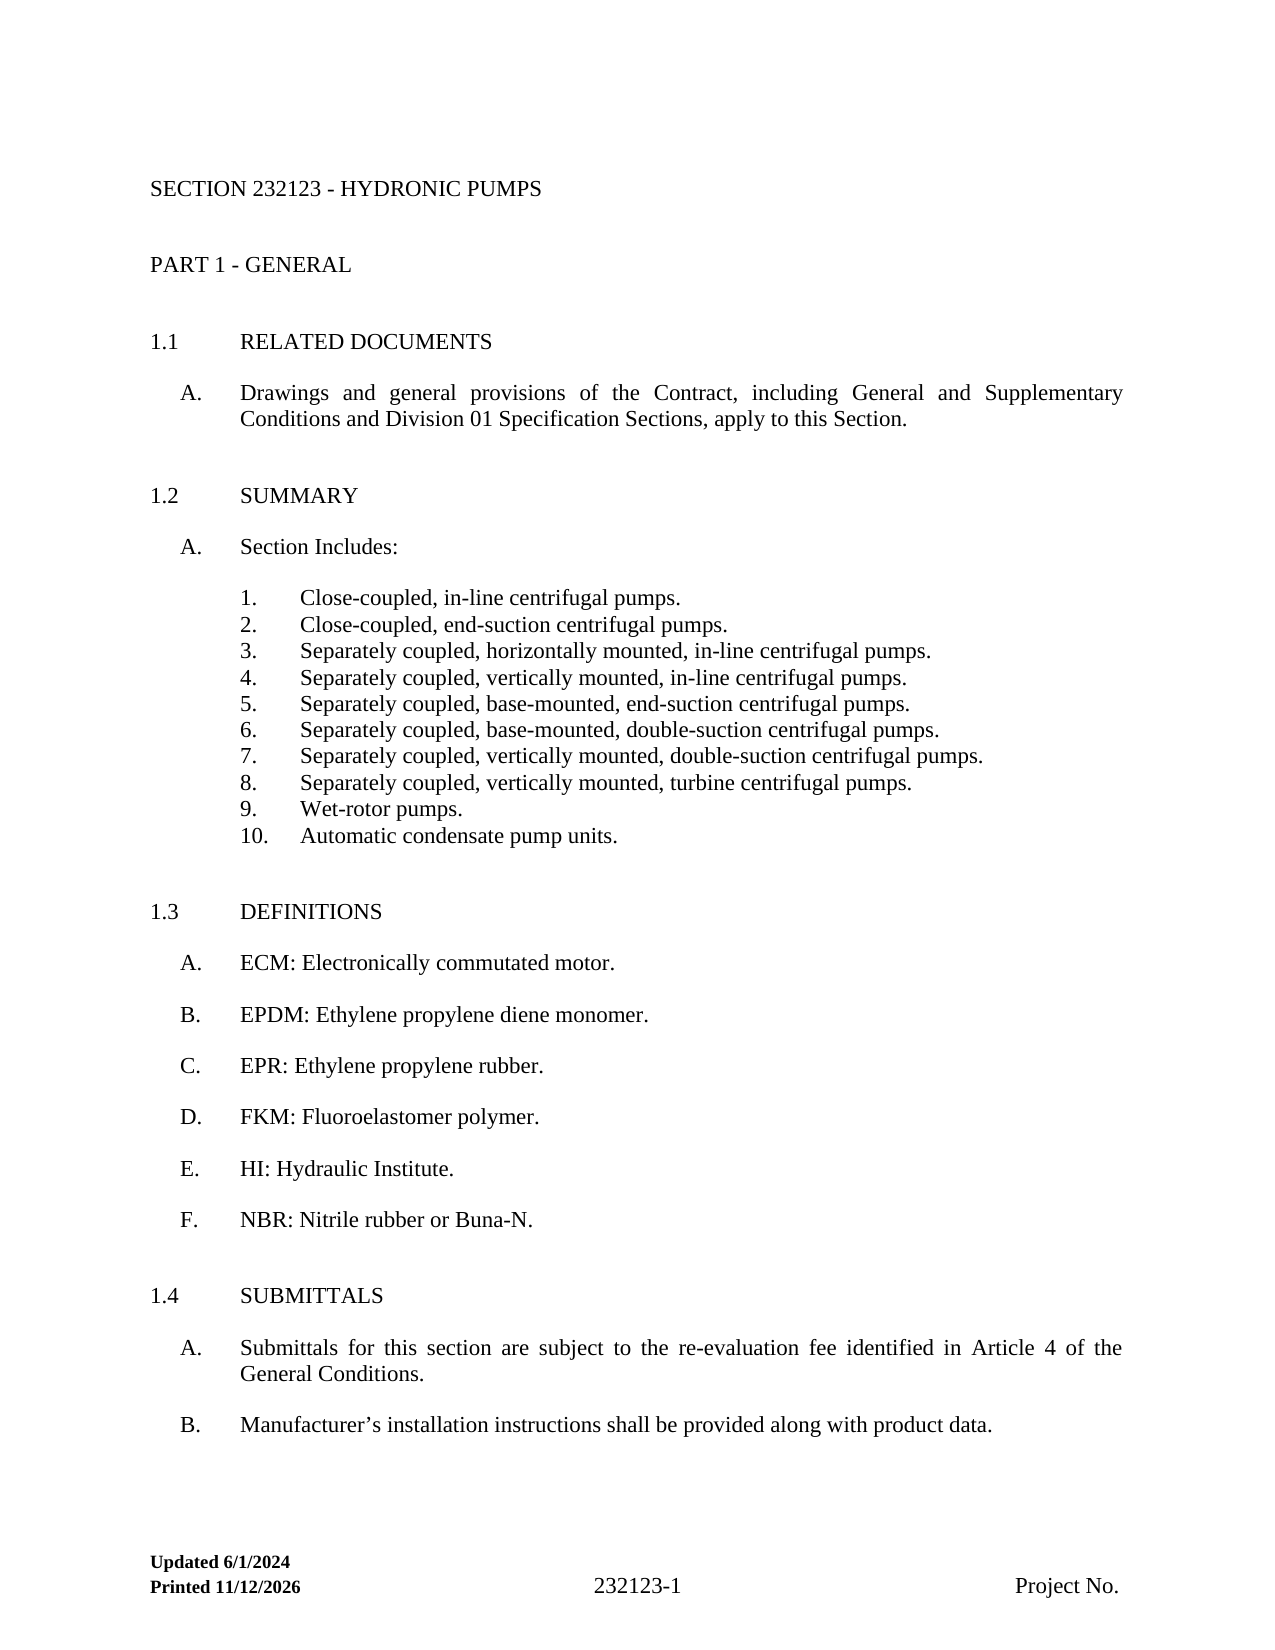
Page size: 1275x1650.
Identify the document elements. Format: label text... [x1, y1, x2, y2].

text Manufacturer’s installation instructions shall be provided along with product data. [180, 1412, 1125, 1438]
text Separately coupled, horizontally mounted, in-line centrifugal pumps. [240, 637, 1125, 663]
text Separately coupled, base-mounted, double-suction centrifugal pumps. [240, 716, 1125, 743]
text SUMMARY [150, 482, 1125, 508]
text Section Includes: [180, 533, 1125, 559]
text FKM: Fluoroelastomer polymer. [180, 1103, 1125, 1130]
text ECM: Electronically commutated motor. [180, 949, 1125, 976]
text NBR: Nitrile rubber or Buna-N. [180, 1206, 1125, 1232]
text Wet-rotor pumps. [240, 795, 1125, 822]
text Separately coupled, vertically mounted, turbine centrifugal pumps. [240, 769, 1125, 795]
text Separately coupled, vertically mounted, double-suction centrifugal pumps. [240, 743, 1125, 769]
text EPR: Ethylene propylene rubber. [180, 1052, 1125, 1078]
text GENERAL [150, 251, 1125, 278]
text Separately coupled, base-mounted, end-suction centrifugal pumps. [240, 690, 1125, 716]
text RELATED DOCUMENTS [150, 328, 1125, 350]
text Automatic condensate pump units. [240, 822, 1125, 848]
text Submittals for this section are subject to the re-evaluation fee identified in Article 4 of the General Conditions. [180, 1334, 1125, 1387]
text DEFINITIONS [150, 898, 1125, 920]
text SUBMITTALS [150, 1282, 1125, 1309]
text Drawings and general provisions of the Contract, including General and Supplementary Conditions and Division 01 Specification Sections, apply to this Section. [180, 379, 1125, 432]
text EPDM: Ethylene propylene diene monomer. [180, 1001, 1125, 1027]
text SECTION 232123 - HYDRONIC PUMPS [150, 175, 1125, 197]
text Separately coupled, vertically mounted, in-line centrifugal pumps. [240, 663, 1125, 690]
text Close-coupled, in-line centrifugal pumps. [240, 584, 1125, 611]
text Close-coupled, end-suction centrifugal pumps. [240, 611, 1125, 637]
text HI: Hydraulic Institute. [180, 1155, 1125, 1181]
